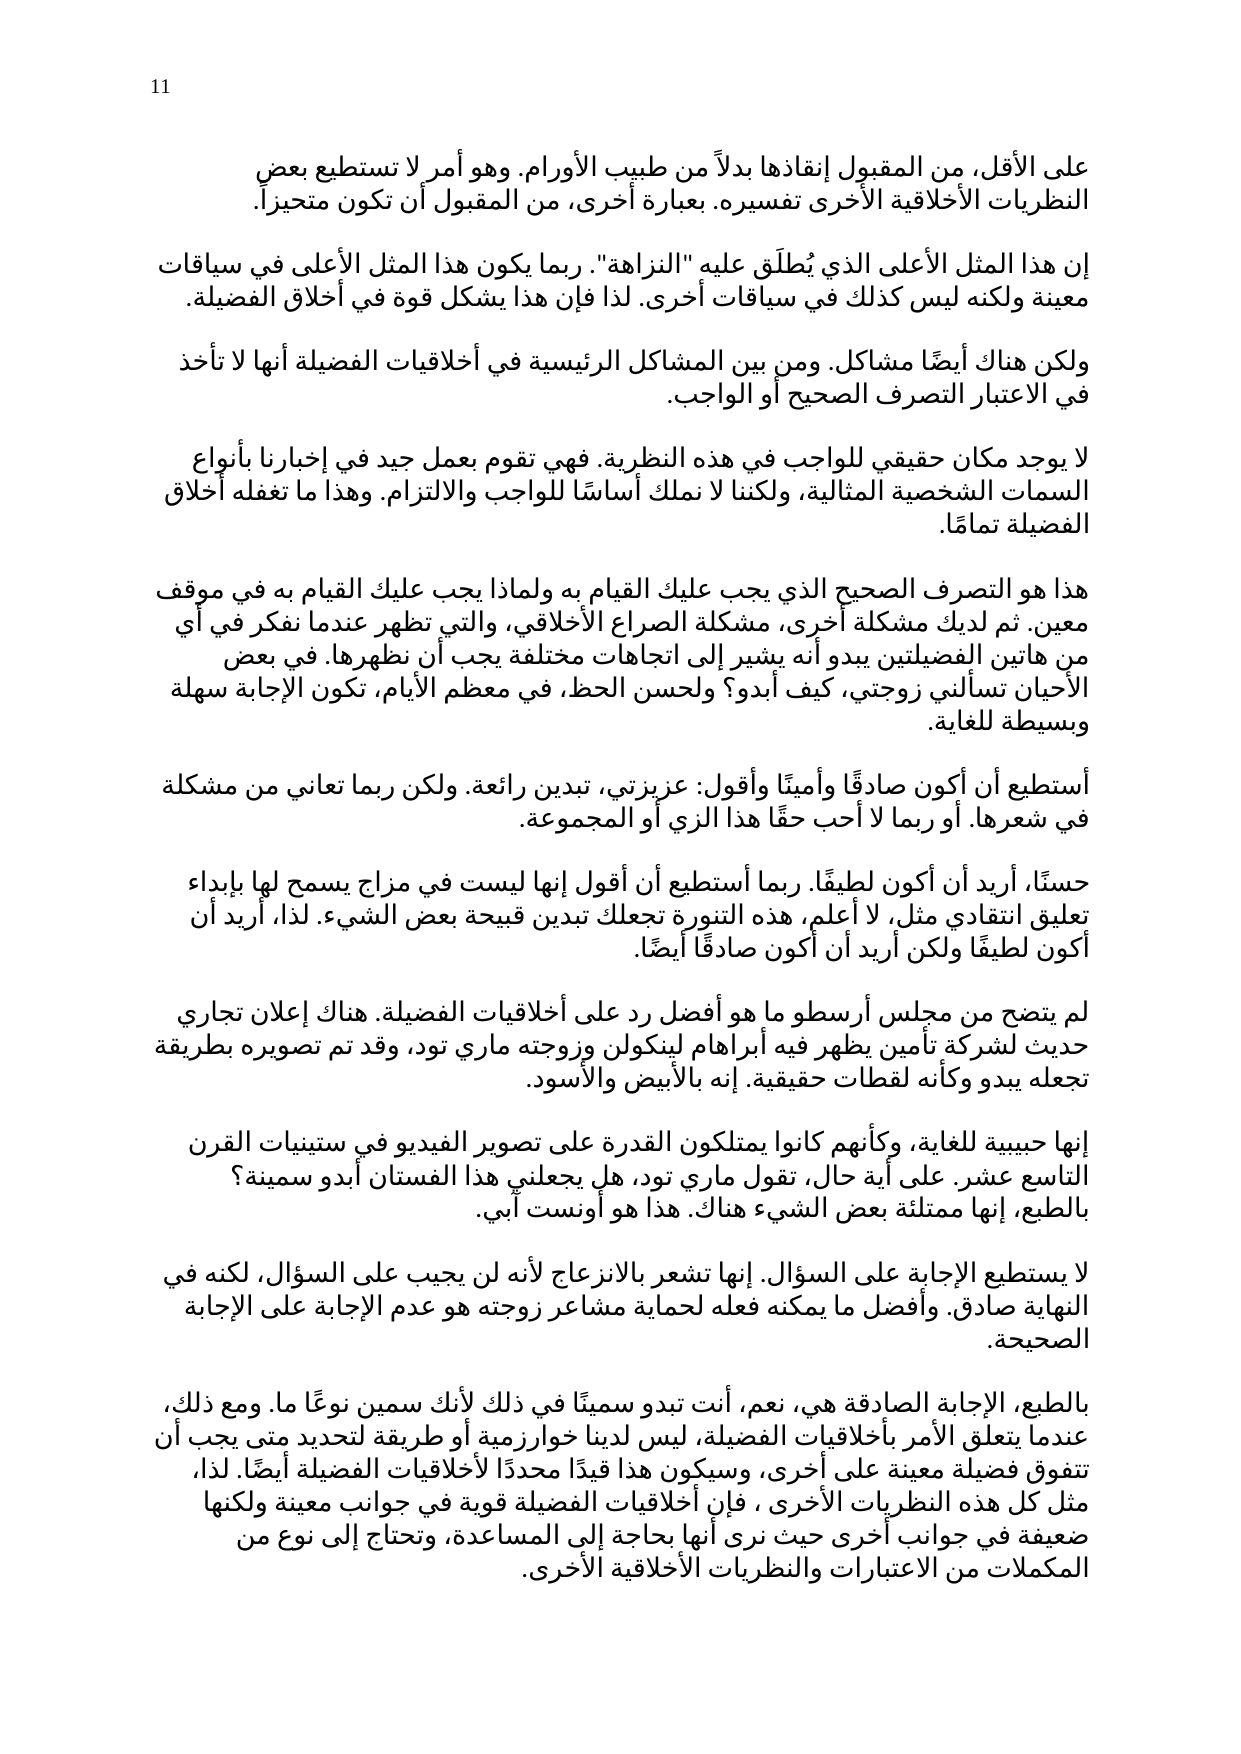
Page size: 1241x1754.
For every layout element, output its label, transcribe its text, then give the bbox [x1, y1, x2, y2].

text لا يستطيع الإجابة على السؤال. إنها تشعر بالانزعاج لأنه لن يجيب على السؤال، لكنه في النهاية صادق. وأفضل ما يمكنه فعله لحماية مشاعر زوجته هو عدم الإجابة على الإجابة الصحيحة. [150, 1256, 1090, 1355]
text لم يتضح من مجلس أرسطو ما هو أفضل رد على أخلاقيات الفضيلة. هناك إعلان تجاري حديث لشركة تأمين يظهر فيه أبراهام لينكولن وزوجته ماري تود، وقد تم تصويره بطريقة تجعله يبدو وكأنه لقطات حقيقية. إنه بالأبيض والأسود. [150, 995, 1090, 1094]
text إن هذا المثل الأعلى الذي يُطلَق عليه "النزاهة". ربما يكون هذا المثل الأعلى في سياقات معينة ولكنه ليس كذلك في سياقات أخرى. لذا فإن هذا يشكل قوة في أخلاق الفضيلة. [150, 247, 1090, 313]
text بالطبع، الإجابة الصادقة هي، نعم، أنت تبدو سمينًا في ذلك لأنك سمين نوعًا ما. ومع ذلك، عندما يتعلق الأمر بأخلاقيات الفضيلة، ليس لدينا خوارزمية أو طريقة لتحديد متى يجب أن تتفوق فضيلة معينة على أخرى، وسيكون هذا قيدًا محددًا لأخلاقيات الفضيلة أيضًا. لذا، مثل كل هذه النظريات الأخرى ، فإن أخلاقيات الفضيلة قوية في جوانب معينة ولكنها ضعيفة في جوانب أخرى حيث نرى أنها بحاجة إلى المساعدة، وتحتاج إلى نوع من المكملات من الاعتبارات والنظريات الأخلاقية الأخرى. [150, 1386, 1090, 1584]
text لا يوجد مكان حقيقي للواجب في هذه النظرية. فهي تقوم بعمل جيد في إخبارنا بأنواع السمات الشخصية المثالية، ولكننا لا نملك أساسًا للواجب والالتزام. وهذا ما تغفله أخلاق الفضيلة تمامًا. [150, 442, 1090, 541]
text أستطيع أن أكون صادقًا وأمينًا وأقول: عزيزتي، تبدين رائعة. ولكن ربما تعاني من مشكلة في شعرها. أو ربما لا أحب حقًا هذا الزي أو المجموعة. [150, 768, 1090, 834]
text حسنًا، أريد أن أكون لطيفًا. ربما أستطيع أن أقول إنها ليست في مزاج يسمح لها بإبداء تعليق انتقادي مثل، لا أعلم، هذه التنورة تجعلك تبدين قبيحة بعض الشيء. لذا، أريد أن أكون لطيفًا ولكن أريد أن أكون صادقًا أيضًا. [150, 865, 1090, 964]
text إنها حبيبية للغاية، وكأنهم كانوا يمتلكون القدرة على تصوير الفيديو في ستينيات القرن التاسع عشر. على أية حال، تقول ماري تود، هل يجعلني هذا الفستان أبدو سمينة؟ بالطبع، إنها ممتلئة بعض الشيء هناك. هذا هو أونست آبي. [150, 1126, 1090, 1225]
text هذا هو التصرف الصحيح الذي يجب عليك القيام به ولماذا يجب عليك القيام به في موقف معين. ثم لديك مشكلة أخرى، مشكلة الصراع الأخلاقي، والتي تظهر عندما نفكر في أي من هاتين الفضيلتين يبدو أنه يشير إلى اتجاهات مختلفة يجب أن نظهرها. في بعض الأحيان تسألني زوجتي، كيف أبدو؟ ولحسن الحظ، في معظم الأيام، تكون الإجابة سهلة وبسيطة للغاية. [150, 572, 1090, 737]
text على الأقل، من المقبول إنقاذها بدلاً من طبيب الأورام. وهو أمر لا تستطيع بعض النظريات الأخلاقية الأخرى تفسيره. بعبارة أخرى، من المقبول أن تكون متحيزاً. [150, 150, 1090, 216]
text ولكن هناك أيضًا مشاكل. ومن بين المشاكل الرئيسية في أخلاقيات الفضيلة أنها لا تأخذ في الاعتبار التصرف الصحيح أو الواجب. [150, 344, 1090, 410]
